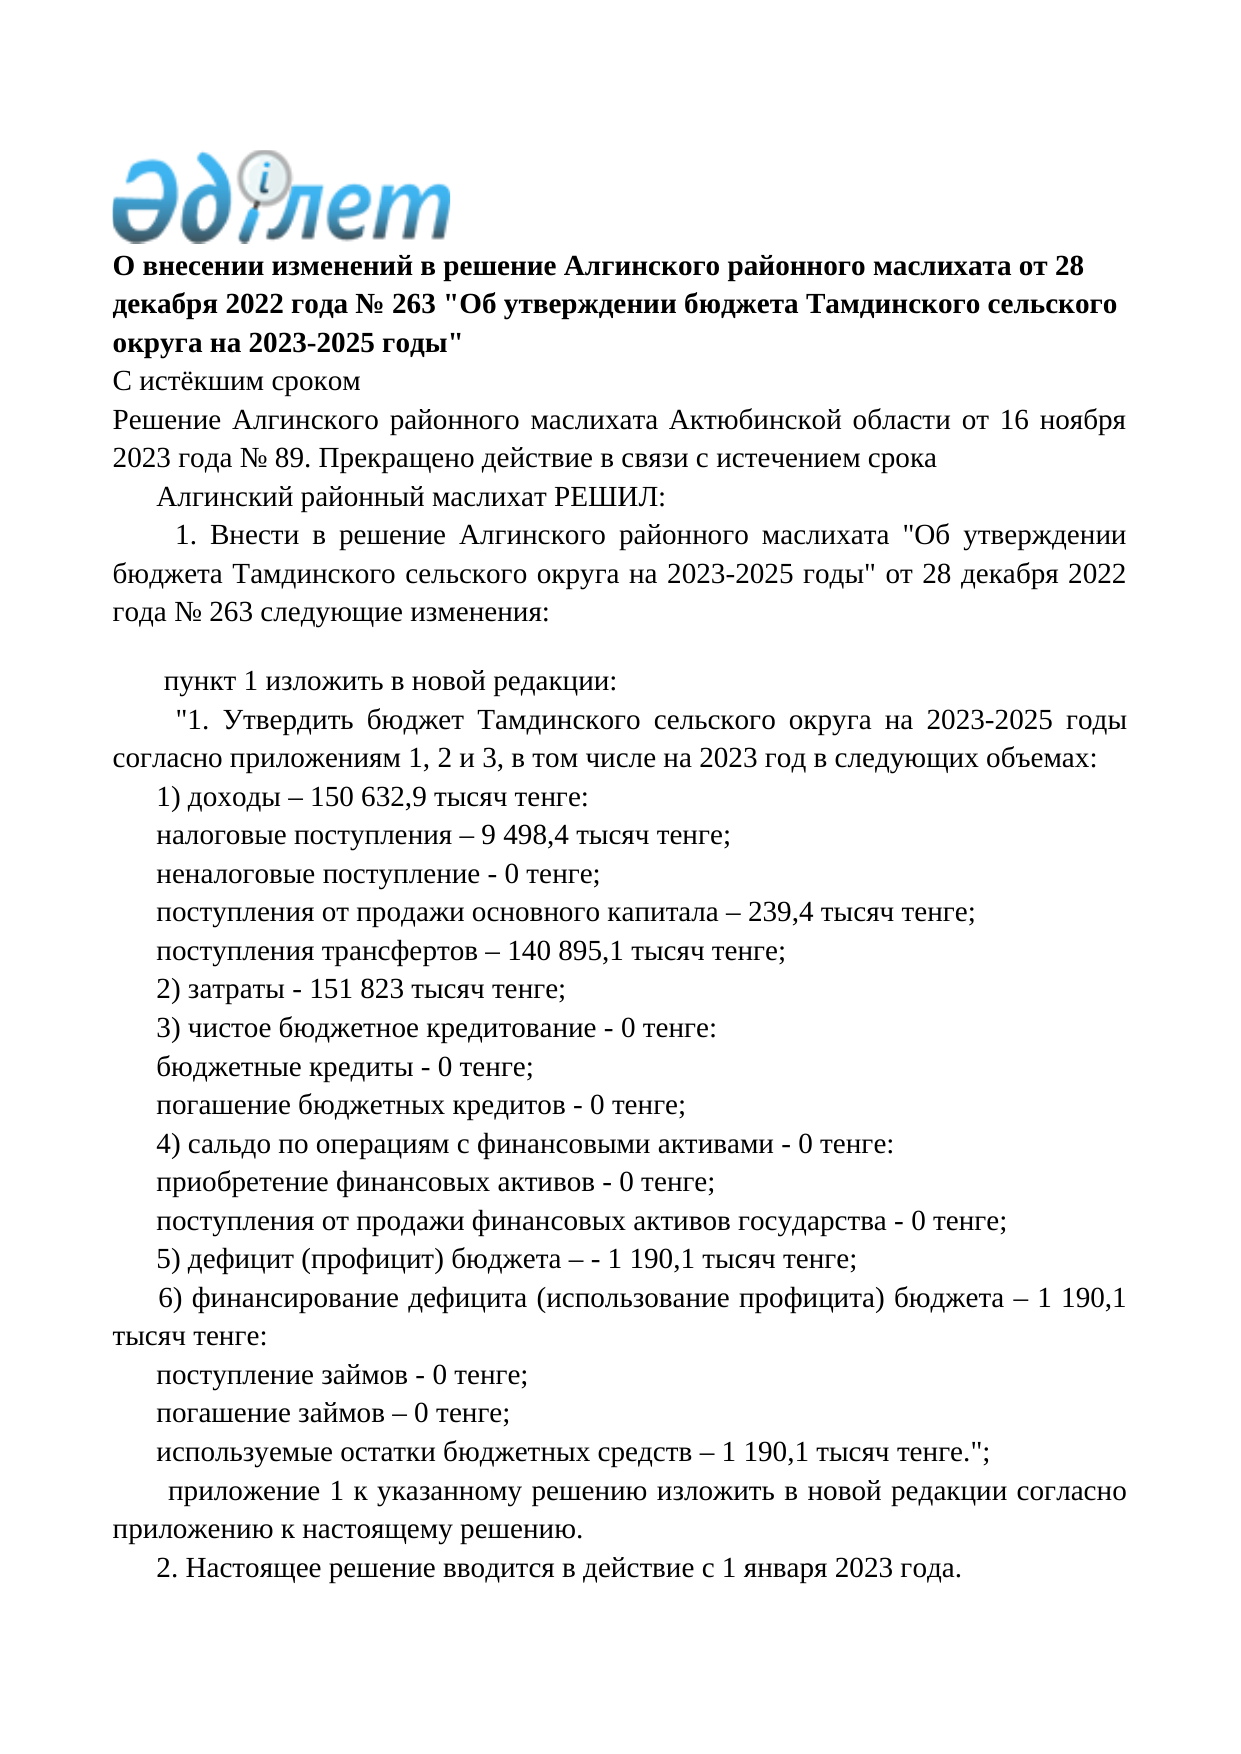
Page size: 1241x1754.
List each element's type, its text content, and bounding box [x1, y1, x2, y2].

text "1. Утвердить бюджет Тамдинского сельского округа на 2023-2025 годы согласно приложениям 1, 2 и 3, в том числе на 2023 год в следующих объемах: [112, 702, 1128, 774]
text Алгинский районный маслихат РЕШИЛ: [112, 479, 1128, 512]
text 2. Настоящее решение вводится в действие с 1 января 2023 года. [112, 1550, 1128, 1583]
text 6) финансирование дефицита (использование профицита) бюджета – 1 190,1 тысяч тенге: [112, 1280, 1128, 1352]
text О внесении изменений в решение Алгинского районного маслихата от 28 декабря 2022 года № 263 "Об утверждении бюджета Тамдинского сельского округа на 2023-2025 годы" [112, 248, 1128, 358]
text 5) дефицит (профицит) бюджета – - 1 190,1 тысяч тенге; [112, 1241, 1128, 1275]
text погашение займов – 0 тенге; [112, 1396, 1128, 1429]
text 3) чистое бюджетное кредитование - 0 тенге: [112, 1010, 1128, 1044]
text пункт 1 изложить в новой редакции: [112, 663, 1128, 697]
picture [112, 150, 451, 244]
text налоговые поступления – 9 498,4 тысяч тенге; [112, 817, 1128, 851]
text поступление займов - 0 тенге; [112, 1357, 1128, 1391]
text приобретение финансовых активов - 0 тенге; [112, 1164, 1128, 1198]
text 1) доходы – 150 632,9 тысяч тенге: [112, 779, 1128, 812]
text 1. Внести в решение Алгинского районного маслихата "Об утверждении бюджета Тамдинского сельского округа на 2023-2025 годы" от 28 декабря 2022 года № 263 следующие изменения: [112, 517, 1128, 628]
text поступления трансфертов – 140 895,1 тысяч тенге; [112, 933, 1128, 967]
text 4) сальдо по операциям с финансовыми активами - 0 тенге: [112, 1126, 1128, 1159]
text 2) затраты - 151 823 тысяч тенге; [112, 972, 1128, 1005]
text приложение 1 к указанному решению изложить в новой редакции согласно приложению к настоящему решению. [112, 1473, 1128, 1545]
text погашение бюджетных кредитов - 0 тенге; [112, 1087, 1128, 1121]
text поступления от продажи основного капитала – 239,4 тысяч тенге; [112, 894, 1128, 928]
text используемые остатки бюджетных средств – 1 190,1 тысяч тенге."; [112, 1434, 1128, 1468]
text С истёкшим сроком [112, 363, 1128, 397]
text бюджетные кредиты - 0 тенге; [112, 1049, 1128, 1082]
text неналоговые поступление - 0 тенге; [112, 856, 1128, 889]
text Решение Алгинского районного маслихата Актюбинской области от 16 ноября 2023 года № 89. Прекращено действие в связи с истечением срока [112, 402, 1128, 474]
text поступления от продажи финансовых активов государства - 0 тенге; [112, 1203, 1128, 1236]
